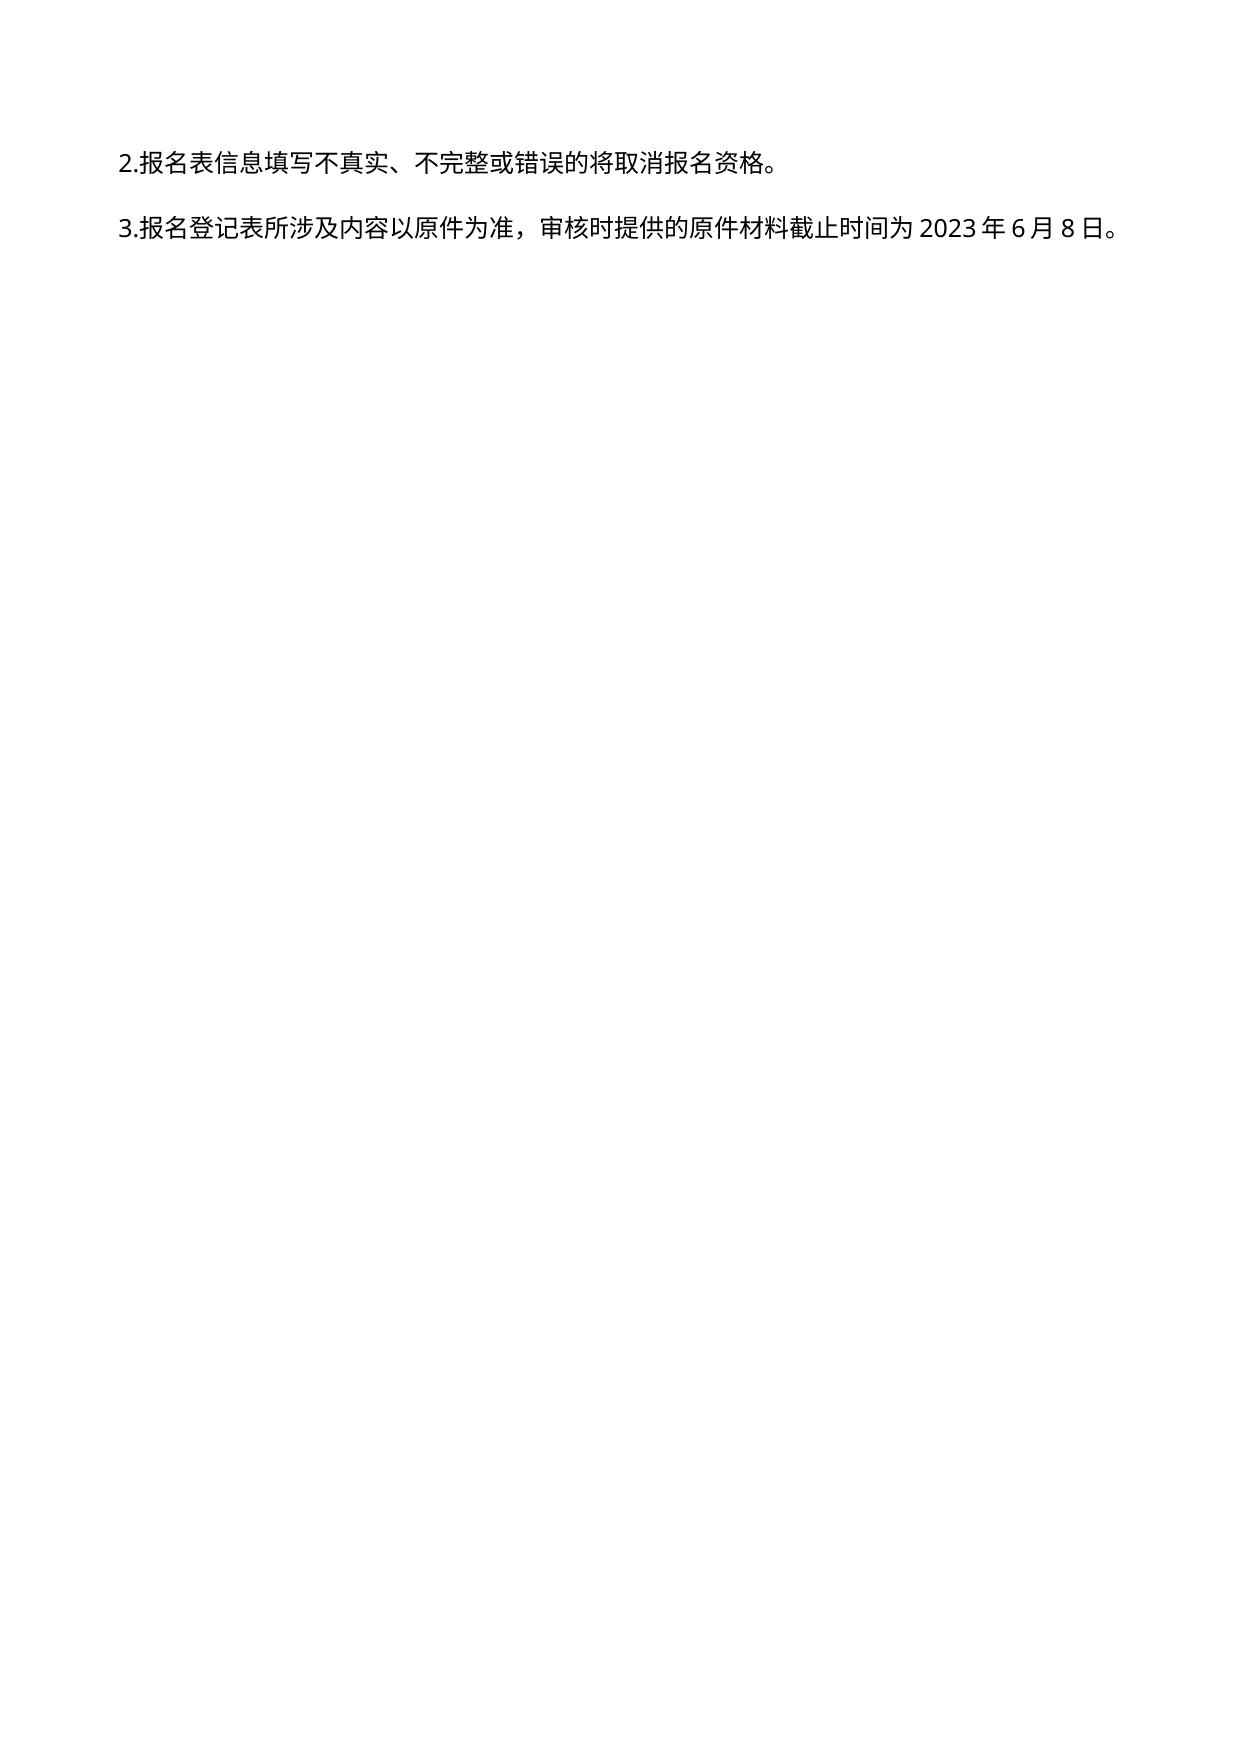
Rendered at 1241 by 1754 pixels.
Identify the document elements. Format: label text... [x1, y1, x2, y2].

list 2.报名表信息填写不真实、不完整或错误的将取消报名资格。 [118, 129, 1122, 194]
text 3.报名登记表所涉及内容以原件为准，审核时提供的原件材料截止时间为2023年6月8日。 [118, 194, 1122, 259]
